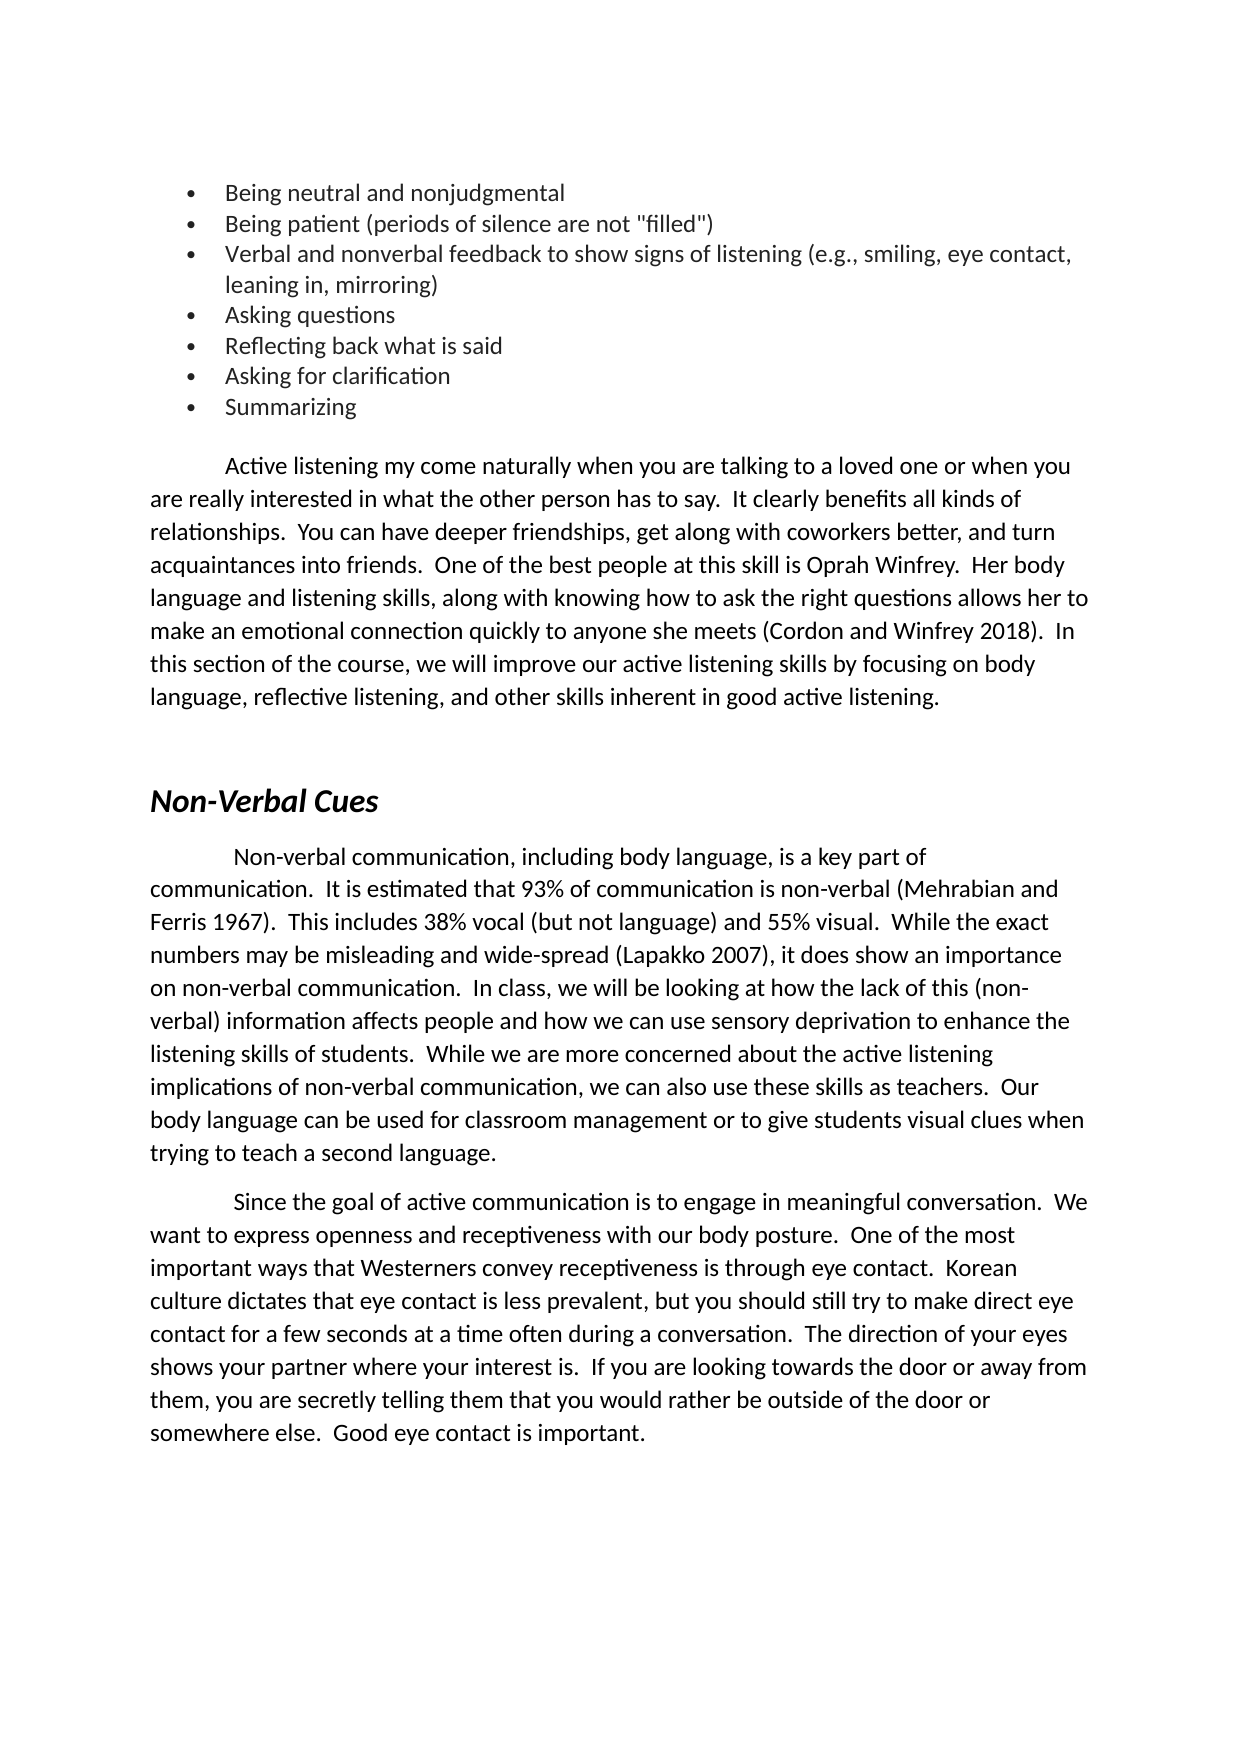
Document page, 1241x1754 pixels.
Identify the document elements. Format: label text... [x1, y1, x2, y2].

list Verbal and nonverbal feedback to show signs of listening (e.g., smiling, eye contact, leaning in, mirroring) [187, 238, 1090, 299]
text Non-verbal communication, including body language, is a key part of communication. It is estimated that 93% of communication is non-verbal (Mehrabian and Ferris 1967). This includes 38% vocal (but not language) and 55% visual. While the exact numbers may be misleading and wide-spread (Lapakko 2007), it does show an importance on non-verbal communication. In class, we will be looking at how the lack of this (non-verbal) information affects people and how we can use sensory deprivation to enhance the listening skills of students. While we are more concerned about the active listening implications of non-verbal communication, we can also use these skills as teachers. Our body language can be used for classroom management or to give students visual clues when trying to teach a second language. [150, 841, 1090, 1167]
list Summarizing [187, 391, 1090, 421]
list Asking for clarification [187, 360, 1090, 391]
text Since the goal of active communication is to engage in meaningful conversation. We want to express openness and receptiveness with our body posture. One of the most important ways that Westerners convey receptiveness is through eye contact. Korean culture dictates that eye contact is less prevalent, but you should still try to make direct eye contact for a few seconds at a time often during a conversation. The direction of your eyes shows your partner where your interest is. If you are looking towards the door or away from them, you are secretly telling them that you would rather be outside of the door or somewhere else. Good eye contact is important. [150, 1187, 1090, 1447]
list Being neutral and nonjudgmental [187, 177, 1090, 208]
text Active listening my come naturally when you are talking to a loved one or when you are really interested in what the other person has to say. It clearly benefits all kinds of relationships. You can have deeper friendships, get along with coworkers better, and turn acquaintances into friends. One of the best people at this skill is Oprah Winfrey. Her body language and listening skills, along with knowing how to ask the right questions allows her to make an emotional connection quickly to anyone she meets (Cordon and Winfrey 2018). In this section of the course, we will improve our active listening skills by focusing on body language, reflective listening, and other skills inherent in good active listening. [150, 451, 1090, 711]
list Reflecting back what is said [187, 330, 1090, 360]
text Non-Verbal Cues [150, 780, 1090, 821]
list Being patient (periods of silence are not "filled") [187, 208, 1090, 238]
list Asking questions [187, 299, 1090, 330]
